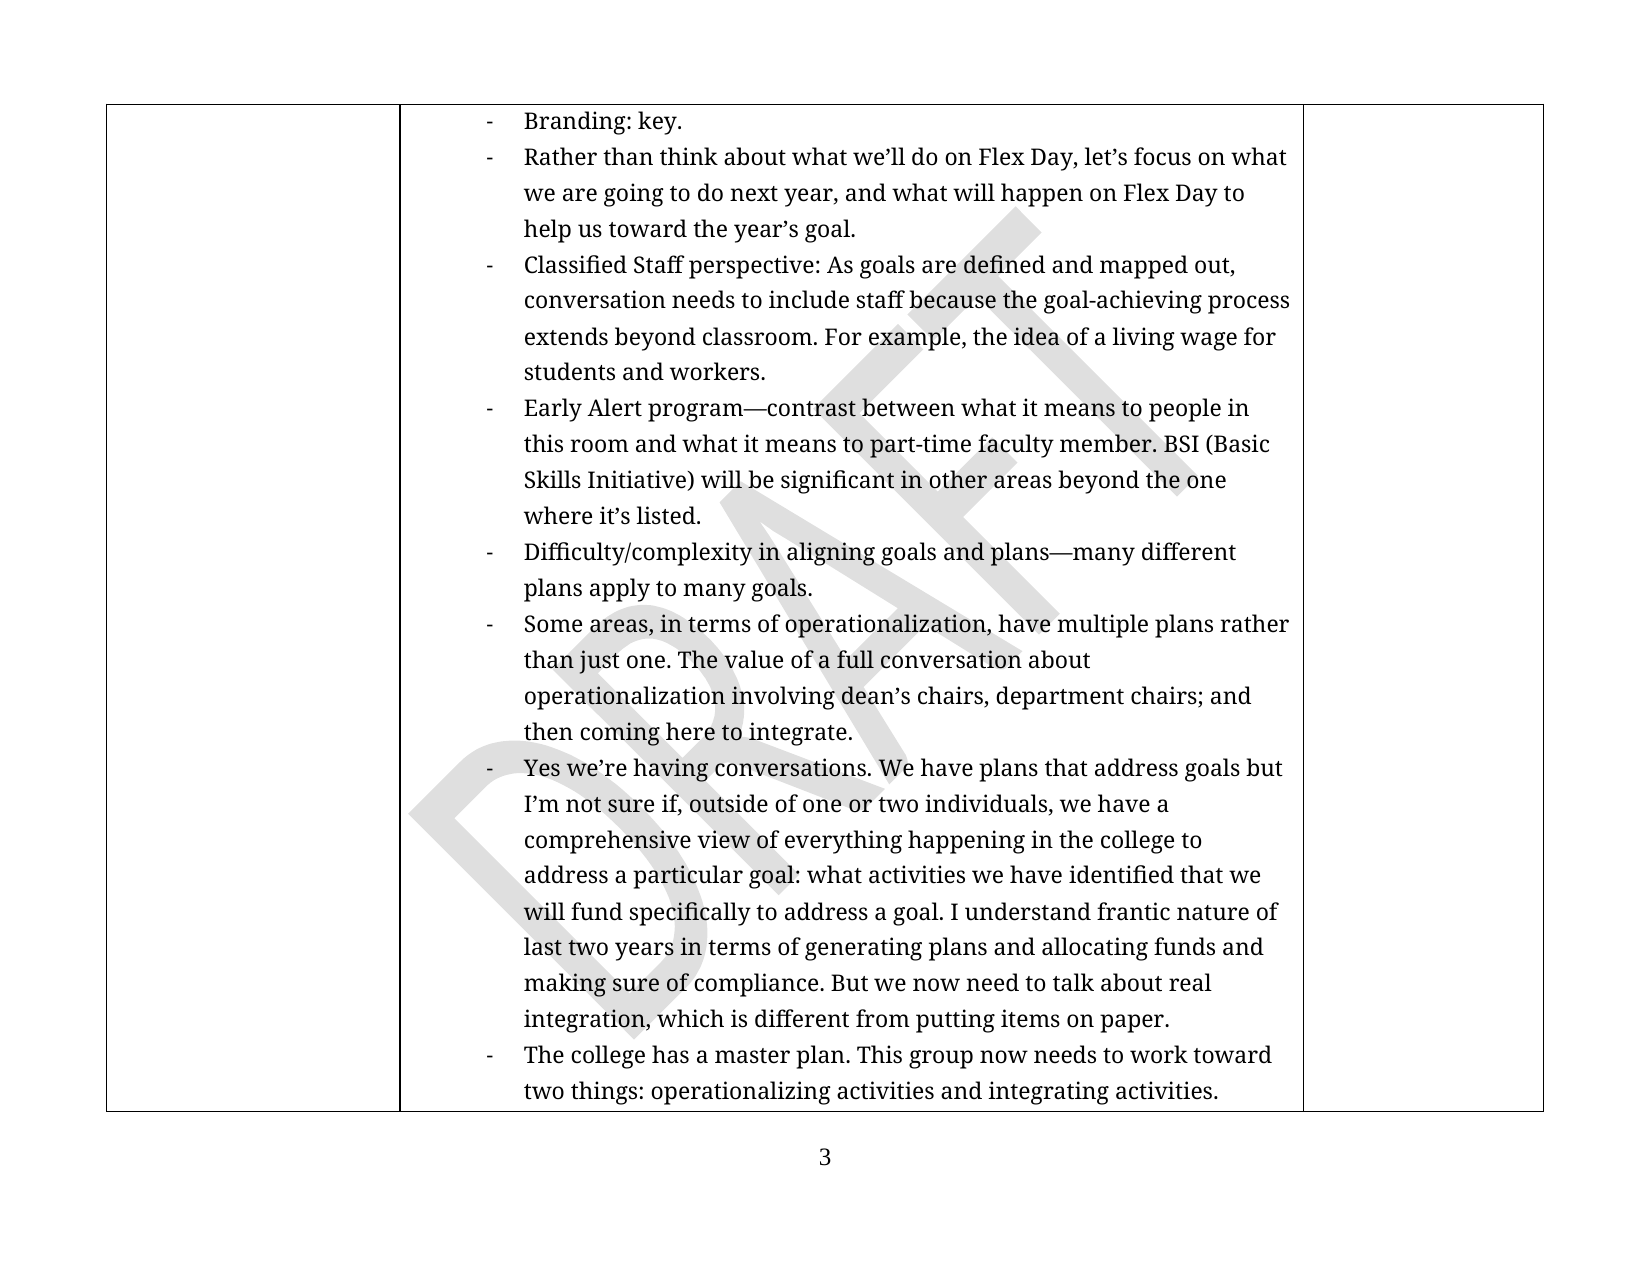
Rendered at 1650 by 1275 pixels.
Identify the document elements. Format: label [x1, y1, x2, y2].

table_cell [401, 105, 1303, 1111]
table_cell [1304, 105, 1543, 1111]
table_cell [107, 105, 399, 1111]
